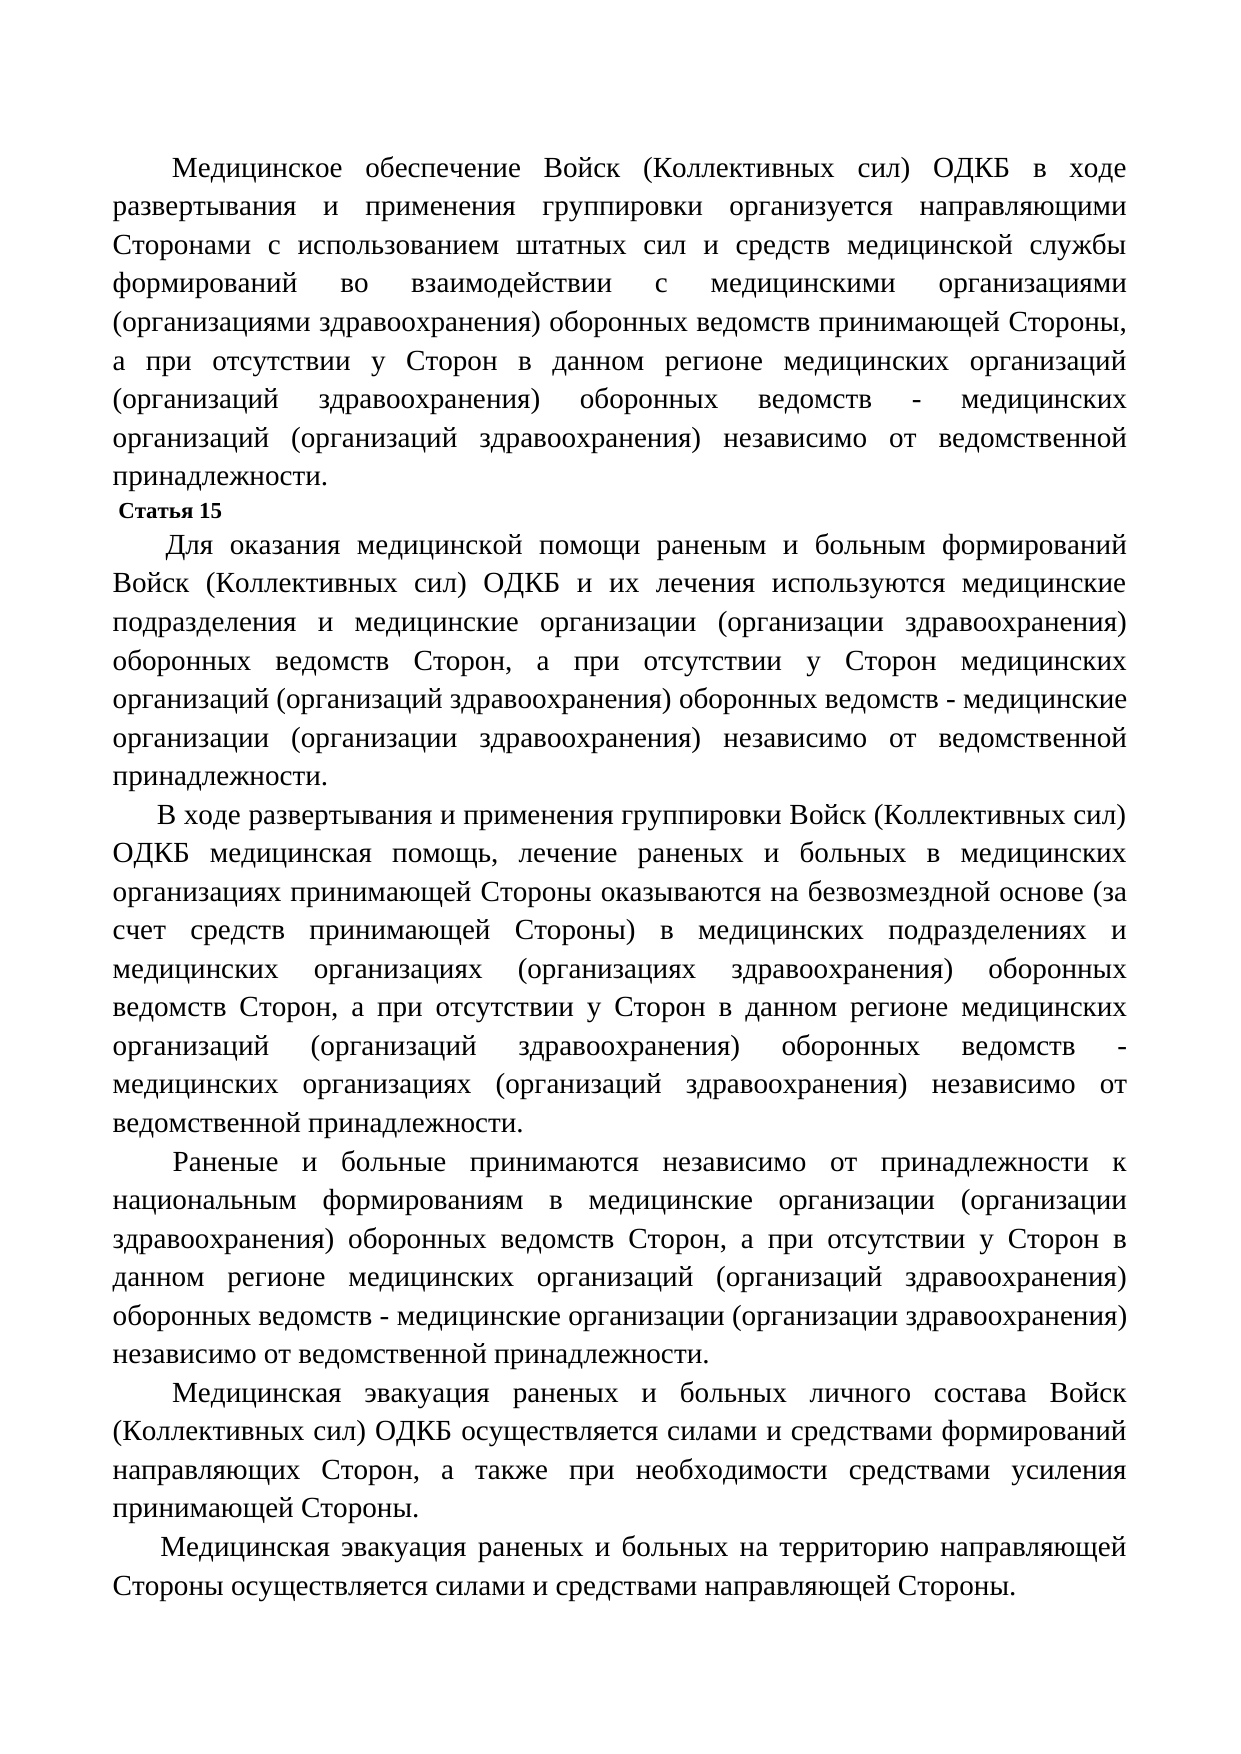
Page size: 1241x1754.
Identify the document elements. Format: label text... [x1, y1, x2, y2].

text Для оказания медицинской помощи раненым и больным формирований Войск (Коллективных сил) ОДКБ и их лечения используются медицинские подразделения и медицинские организации (организации здравоохранения) оборонных ведомств Сторон, а при отсутствии у Сторон медицинских организаций (организаций здравоохранения) оборонных ведомств - медицинские организации (организации здравоохранения) независимо от ведомственной принадлежности. [112, 527, 1128, 792]
text Статья 15 [112, 497, 1128, 523]
text В ходе развертывания и применения группировки Войск (Коллективных сил) ОДКБ медицинская помощь, лечение раненых и больных в медицинских организациях принимающей Стороны оказываются на безвозмездной основе (за счет средств принимающей Стороны) в медицинских подразделениях и медицинских организациях (организациях здравоохранения) оборонных ведомств Сторон, а при отсутствии у Сторон в данном регионе медицинских организаций (организаций здравоохранения) оборонных ведомств - медицинских организациях (организаций здравоохранения) независимо от ведомственной принадлежности. [112, 797, 1128, 1139]
text Раненые и больные принимаются независимо от принадлежности к национальным формированиям в медицинские организации (организации здравоохранения) оборонных ведомств Сторон, а при отсутствии у Сторон в данном регионе медицинских организаций (организаций здравоохранения) оборонных ведомств - медицинские организации (организации здравоохранения) независимо от ведомственной принадлежности. [112, 1144, 1128, 1370]
text Медицинское обеспечение Войск (Коллективных сил) ОДКБ в ходе развертывания и применения группировки организуется направляющими Сторонами с использованием штатных сил и средств медицинской службы формирований во взаимодействии с медицинскими организациями (организациями здравоохранения) оборонных ведомств принимающей Стороны, а при отсутствии у Сторон в данном регионе медицинских организаций (организаций здравоохранения) оборонных ведомств - медицинских организаций (организаций здравоохранения) независимо от ведомственной принадлежности. [112, 150, 1128, 492]
text Медицинская эвакуация раненых и больных на территорию направляющей Стороны осуществляется силами и средствами направляющей Стороны. [112, 1529, 1128, 1601]
text Медицинская эвакуация раненых и больных личного состава Войск (Коллективных сил) ОДКБ осуществляется силами и средствами формирований направляющих Сторон, а также при необходимости средствами усиления принимающей Стороны. [112, 1375, 1128, 1524]
